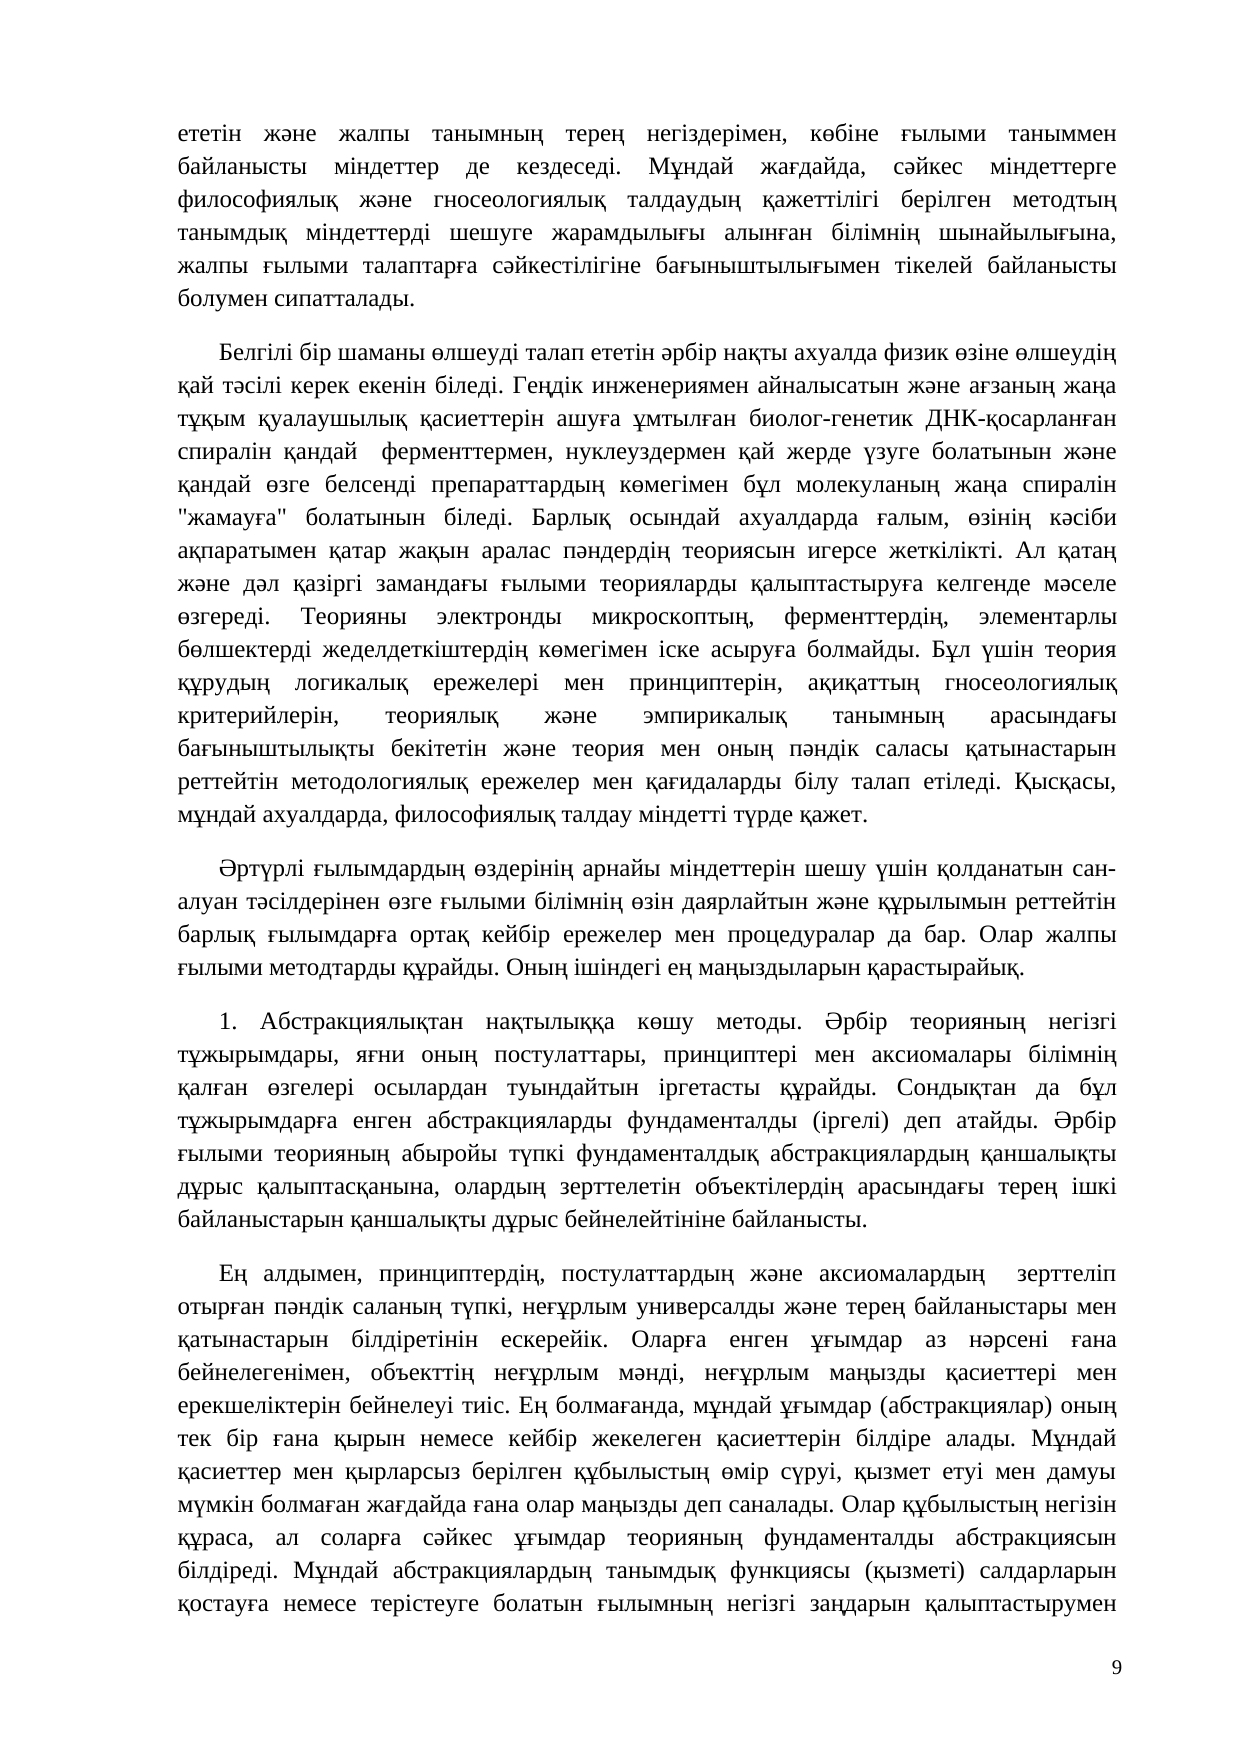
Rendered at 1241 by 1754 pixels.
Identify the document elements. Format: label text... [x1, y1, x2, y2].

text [177, 1258, 1118, 1617]
text 1. Абстракциялықтан нақтылыққа көшу методы. Әрбір теорияның негізгі тұжырымдары, яғни оның постулаттары, принциптері мен аксиомалары білімнің қалған өзгелері осылардан туындайтын іргетасты құрайды. Сондықтан да бұл тұжырымдарға енген абстракцияларды фундаменталды (іргелі) деп атайды. Әрбір ғылыми теорияның абыройы түпкі фундаменталдық абстракциялардың қаншалықты дұрыс қалыптасқанына, олардың зерттелетін объектілердің арасындағы терең ішкі байланыстарын қаншалықты дұрыс бейнелейтініне байланысты. [177, 1006, 1118, 1233]
text Әртүрлі ғылымдардың өздерінің арнайы міндеттерін шешу үшін қолданатын сан-алуан тәсілдерінен өзге ғылыми білімнің өзін даярлайтын және құрылымын реттейтін барлық ғылымдарға ортақ кейбір ережелер мен процедуралар да бар. Олар жалпы ғылыми методтарды құрайды. Оның ішіндегі ең маңыздыларын қарастырайық. [177, 853, 1118, 981]
text Белгілі бір шаманы өлшеуді талап ететін әрбір нақты ахуалда физик өзіне өлшеудің қай тәсілі керек екенін біледі. Геңдік инженериямен айналысатын және ағзаның жаңа тұқым қуалаушылық қасиеттерін ашуға ұмтылған биолог-генетик ДНК-қосарланған спиралін қандай ферменттермен, нуклеуздермен қай жерде үзуге болатынын және қандай өзге белсенді препараттардың көмегімен бұл молекуланың жаңа спиралін "жамауға" болатынын біледі. Барлық осындай ахуалдарда ғалым, өзінің кәсіби ақпаратымен қатар жақын аралас пәндердің теориясын игерсе жеткілікті. Ал қатаң және дәл қазіргі замандағы ғылыми теорияларды қалыптастыруға келгенде мәселе өзгереді. Теорияны электронды микроскоптың, ферменттердің, элементарлы бөлшектерді жеделдеткіштердің көмегімен іске асыруға болмайды. Бұл үшін теория құрудың логикалық ережелері мен принциптерін, ақиқаттың гносеологиялық критерийлерін, теориялық және эмпирикалық танымның арасындағы бағыныштылықты бекітетін және теория мен оның пәндік саласы қатынастарын реттейтін методологиялық ережелер мен қағидаларды білу талап етіледі. Қысқасы, мұндай ахуалдарда, философиялық талдау міндетті түрде қажет. [177, 337, 1118, 828]
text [177, 118, 1118, 312]
